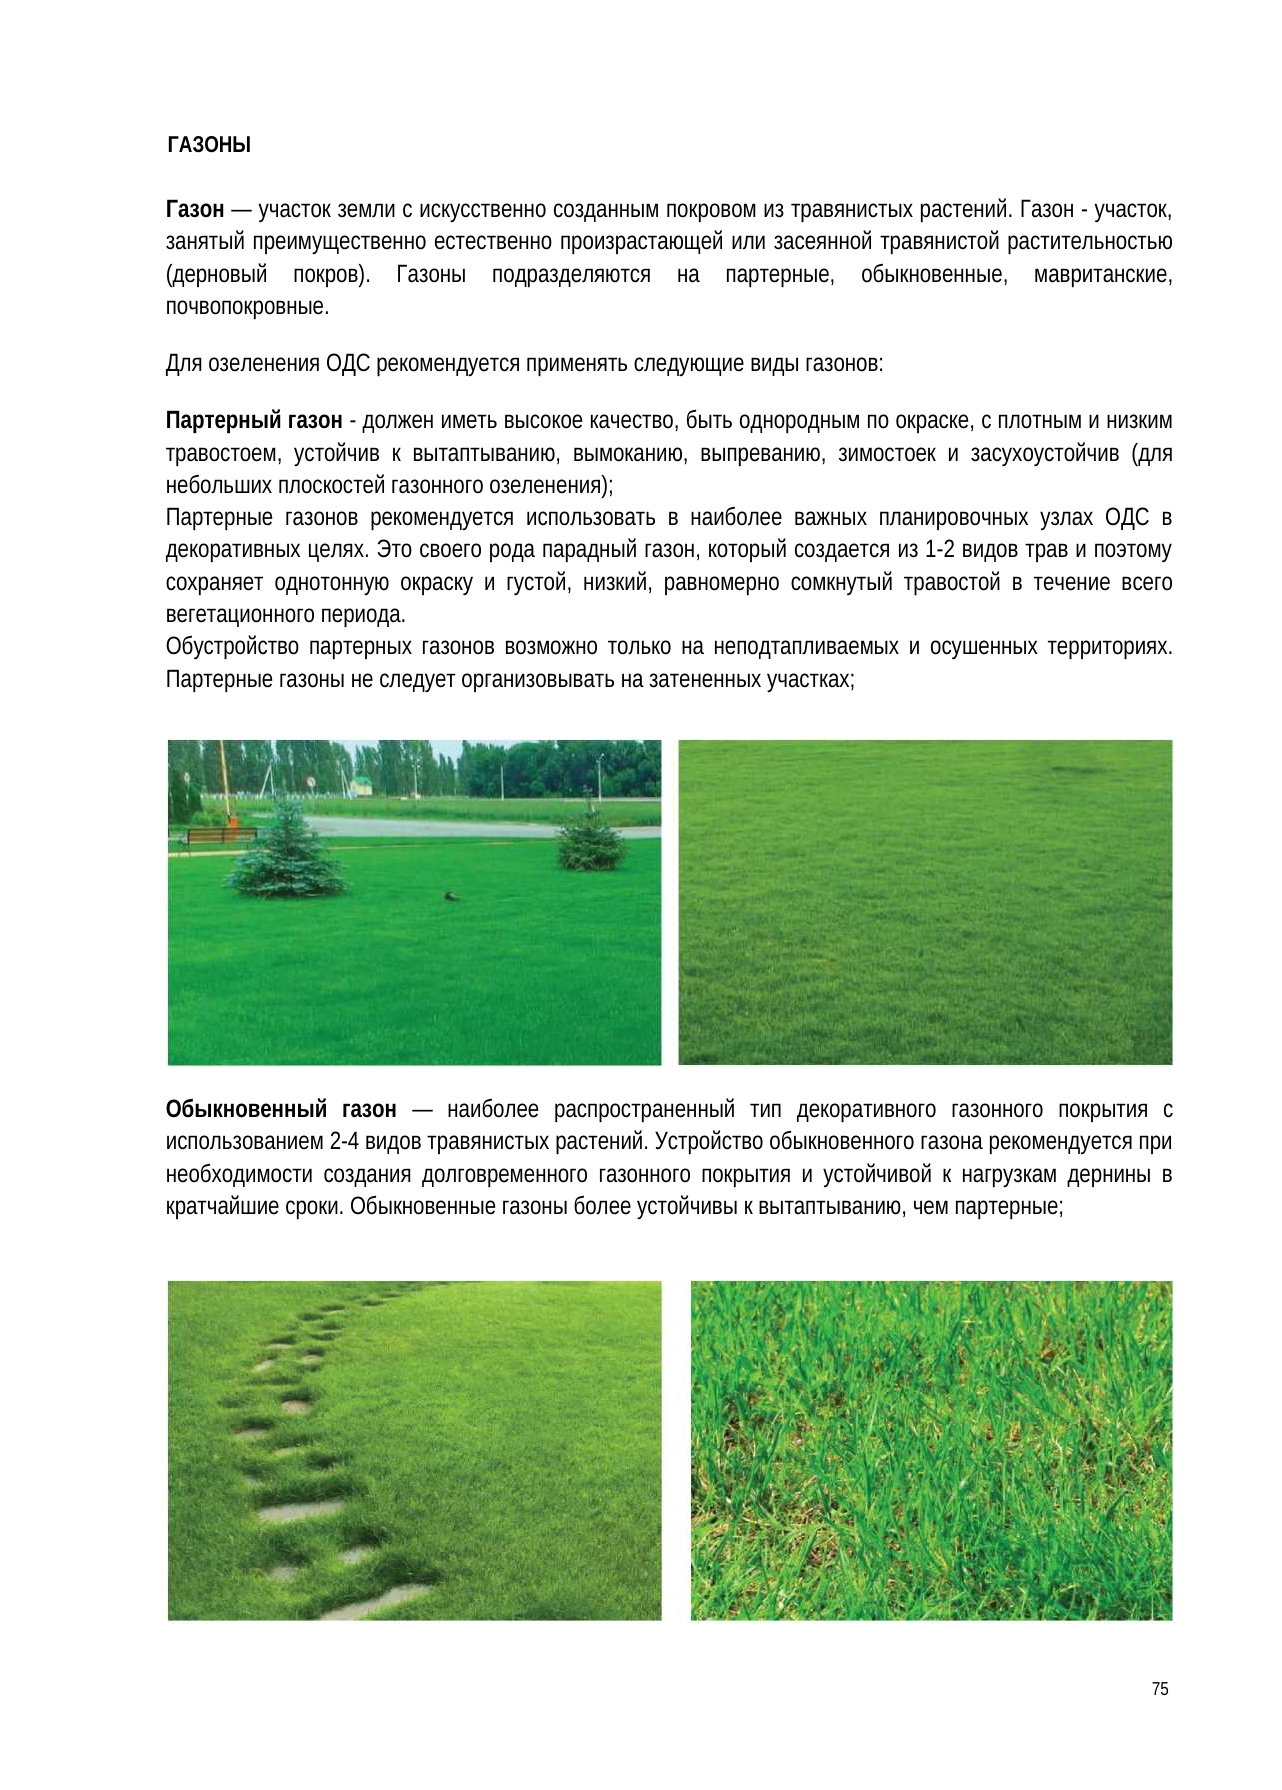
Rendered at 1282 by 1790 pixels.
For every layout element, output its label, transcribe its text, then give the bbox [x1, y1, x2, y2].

picture [167, 1280, 1174, 1624]
text ГАЗОНЫ [167, 134, 251, 157]
text Партерный газон - должен иметь высокое качество, быть однородным по окраске, с плотным и низким травостоем, устойчив к вытаптыванию, вымоканию, выпреванию, зимостоек и засухоустойчив (для небольших плоскостей газонного озеленения); [166, 403, 1174, 500]
picture [167, 739, 1174, 1067]
text Обустройство партерных газонов возможно только на неподтапливаемых и осушенных территориях. Партерные газоны не следует организовывать на затененных участках; [166, 629, 1174, 693]
text Газон — участок земли с искусственно созданным покровом из травянистых растений. Газон - участок, занятый преимущественно естественно произрастающей или засеянной травянистой растительностью (дерновый покров). Газоны подразделяются на партерные, обыкновенные, мавританские, почвопокровные. [166, 192, 1174, 321]
text Для озеленения ОДС рекомендуется применять следующие виды газонов: [166, 352, 1174, 377]
text Партерные газонов рекомендуется использовать в наиболее важных планировочных узлах ОДС в декоративных целях. Это своего рода парадный газон, который создается из 1-2 видов трав и поэтому сохраняет однотонную окраску и густой, низкий, равномерно сомкнутый травостой в течение всего вегетационного периода. [166, 500, 1174, 629]
text 75 [1152, 1680, 1169, 1699]
text Обыкновенный газон — наиболее распространенный тип декоративного газонного покрытия с использованием 2-4 видов травянистых растений. Устройство обыкновенного газона рекомендуется при необходимости создания долговременного газонного покрытия и устойчивой к нагрузкам дернины в кратчайшие сроки. Обыкновенные газоны более устойчивы к вытаптыванию, чем партерные; [166, 1092, 1174, 1221]
